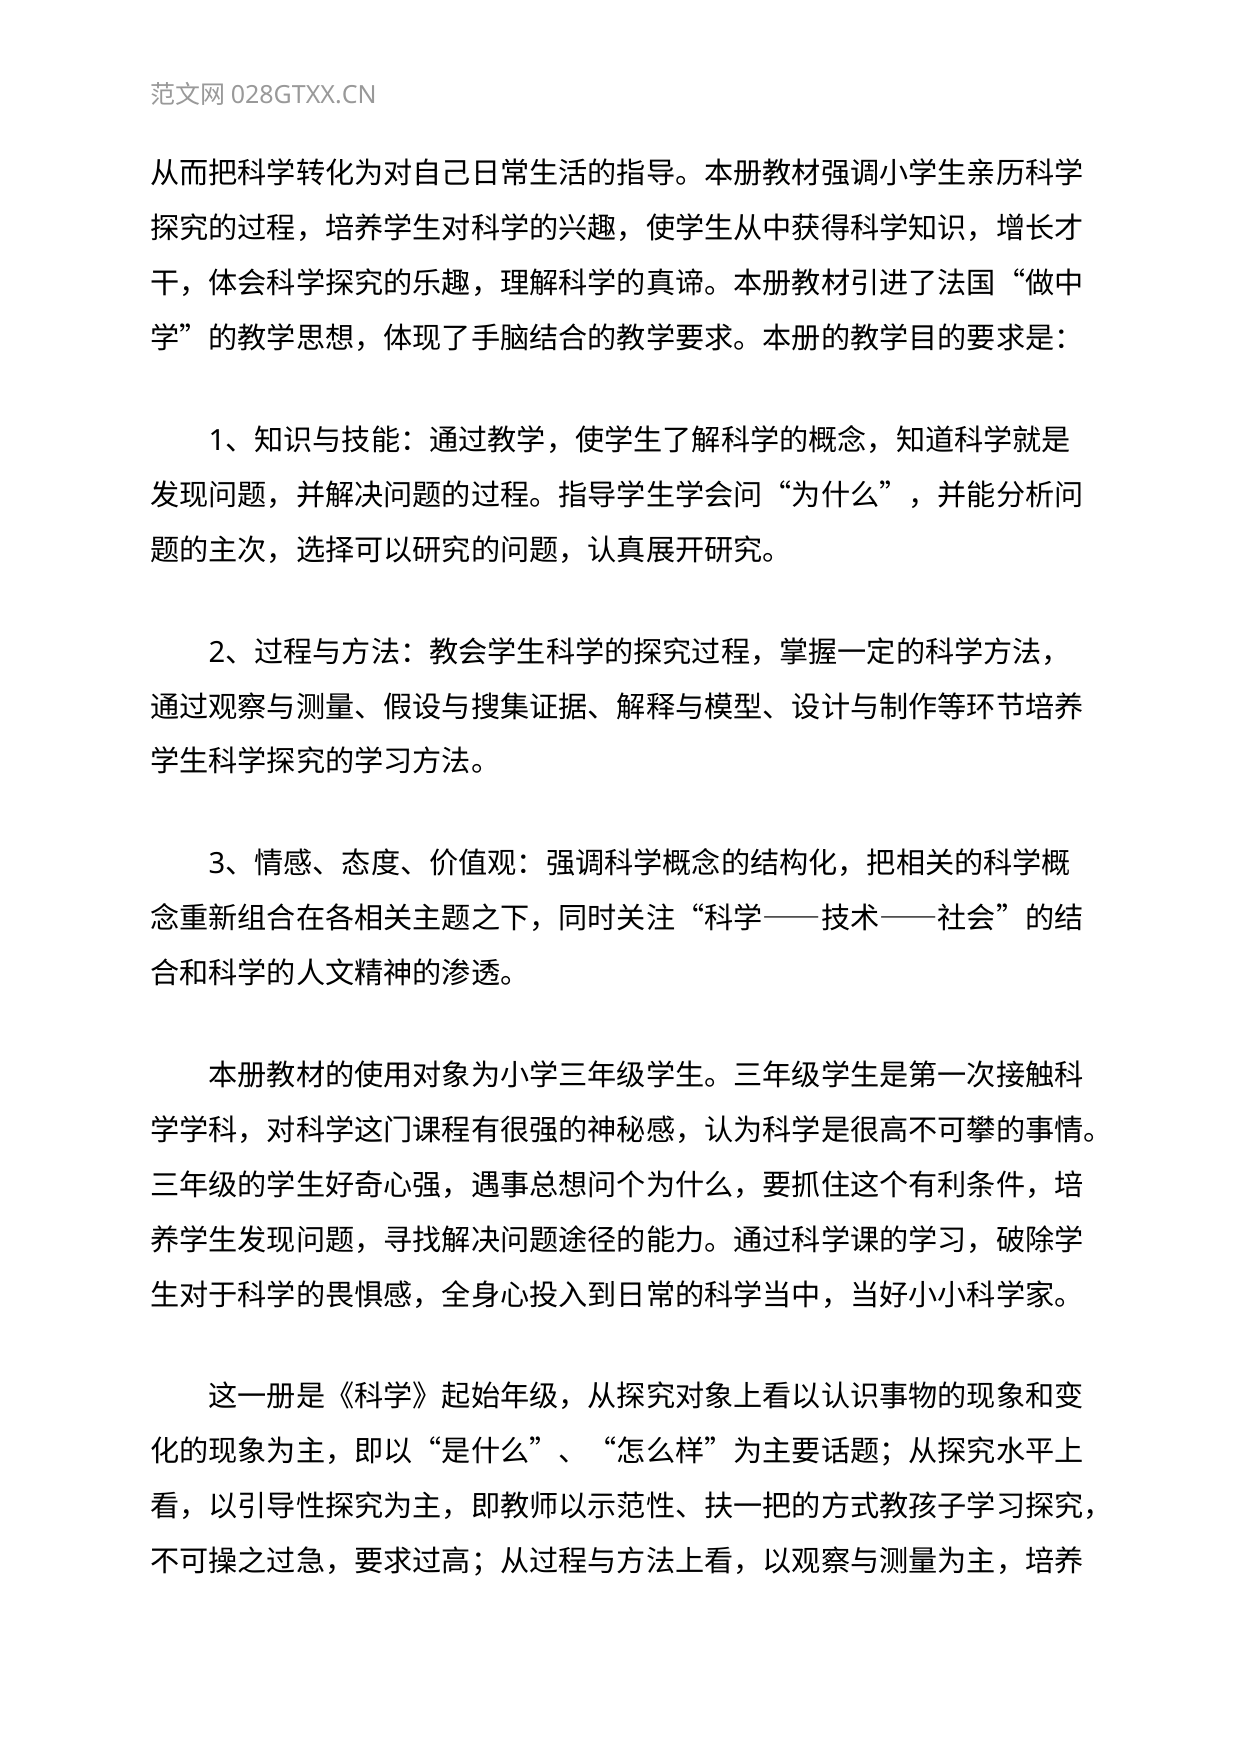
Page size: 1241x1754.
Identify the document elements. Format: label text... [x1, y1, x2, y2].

text 本册教材的使用对象为小学三年级学生。三年级学生是第一次接触科学学科，对科学这门课程有很强的神秘感，认为科学是很高不可攀的事情。三年级的学生好奇心强，遇事总想问个为什么，要抓住这个有利条件，培养学生发现问题，寻找解决问题途径的能力。通过科学课的学习，破除学生对于科学的畏惧感，全身心投入到日常的科学当中，当好小小科学家。 [150, 1051, 1090, 1313]
text 2、过程与方法：教会学生科学的探究过程，掌握一定的科学方法，通过观察与测量、假设与搜集证据、解释与模型、设计与制作等环节培养学生科学探究的学习方法。 [150, 628, 1090, 780]
text 1、知识与技能：通过教学，使学生了解科学的概念，知道科学就是发现问题，并解决问题的过程。指导学生学会问“为什么”，并能分析问题的主次，选择可以研究的问题，认真展开研究。 [150, 416, 1090, 569]
text 3、情感、态度、价值观：强调科学概念的结构化，把相关的科学概念重新组合在各相关主题之下，同时关注“科学——技术——社会”的结合和科学的人文精神的渗透。 [150, 840, 1090, 992]
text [150, 150, 1090, 357]
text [150, 1373, 1090, 1580]
